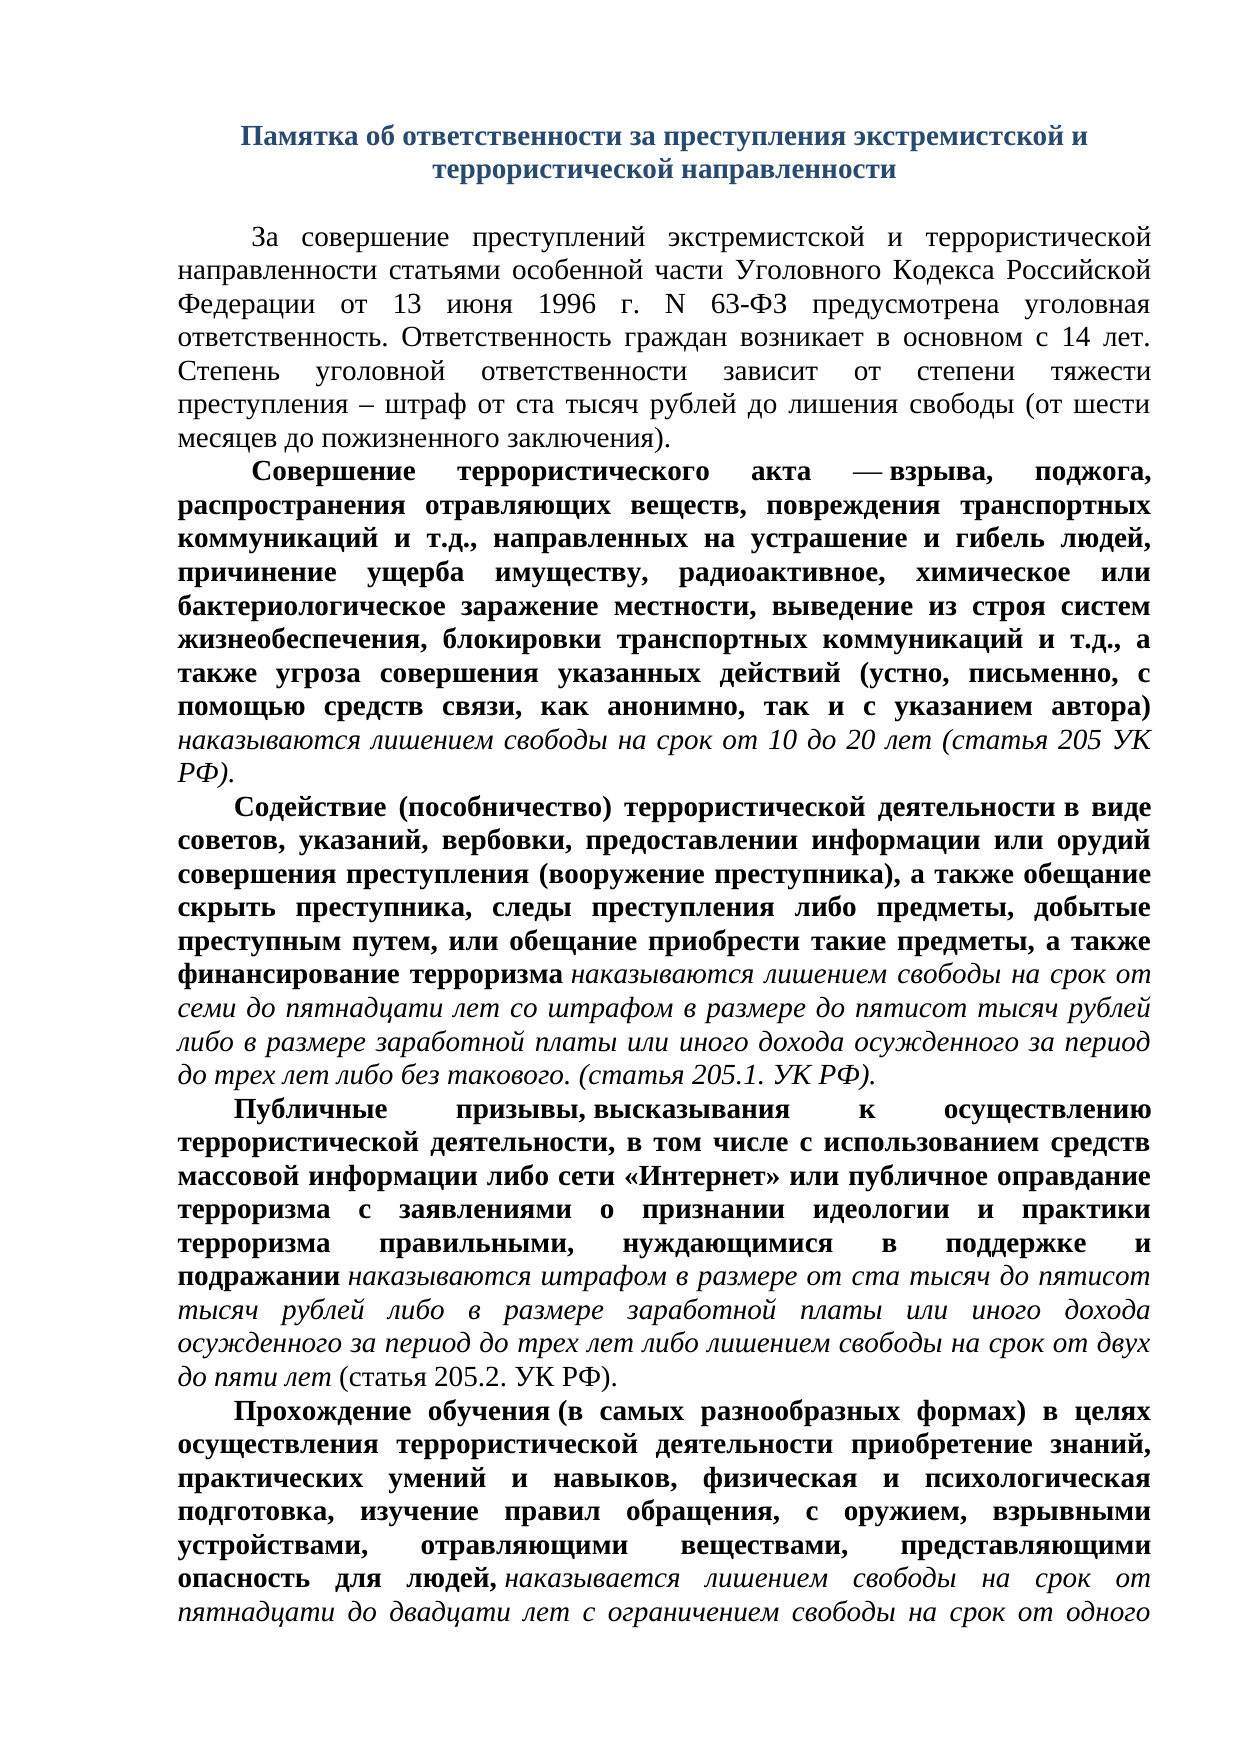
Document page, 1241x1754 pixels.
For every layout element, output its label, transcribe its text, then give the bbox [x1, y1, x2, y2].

text Содействие (пособничество) террористической деятельности в виде советов, указаний, вербовки, предоставлении информации или орудий совершения преступления (вооружение преступника), а также обещание скрыть преступника, следы преступления либо предметы, добытые преступным путем, или обещание приобрести такие предметы, а также финансирование терроризма наказываются лишением свободы на срок от семи до пятнадцати лет со штрафом в размере до пятисот тысяч рублей либо в размере заработной платы или иного дохода осужденного за период до трех лет либо без такового. (статья 205.1. УК РФ). [177, 789, 1152, 1091]
text За совершение преступлений экстремистской и террористической направленности статьями особенной части Уголовного Кодекса Российской Федерации от 13 июня 1996 г. N 63-ФЗ предусмотрена уголовная ответственность. Ответственность граждан возникает в основном с 14 лет. Степень уголовной ответственности зависит от степени тяжести преступления – штраф от ста тысяч рублей до лишения свободы (от шести месяцев до пожизненного заключения). [177, 219, 1152, 453]
text Совершение террористического акта — взрыва, поджога, распространения отравляющих веществ, повреждения транспортных коммуникаций и т.д., направленных на устрашение и гибель людей, причинение ущерба имуществу, радиоактивное, химическое или бактериологическое заражение местности, выведение из строя систем жизнеобеспечения, блокировки транспортных коммуникаций и т.д., а также угроза совершения указанных действий (устно, письменно, с помощью средств связи, как анонимно, так и с указанием автора) наказываются лишением свободы на срок от 10 до 20 лет (статья 205 УК РФ). [177, 453, 1152, 789]
text Публичные призывы, высказывания к осуществлению террористической деятельности, в том числе с использованием средств массовой информации либо сети «Интернет» или публичное оправдание терроризма с заявлениями о признании идеологии и практики терроризма правильными, нуждающимися в поддержке и подражании наказываются штрафом в размере от ста тысяч до пятисот тысяч рублей либо в размере заработной платы или иного дохода осужденного за период до трех лет либо лишением свободы на срок от двух до пяти лет (статья 205.2. УК РФ). [177, 1091, 1152, 1393]
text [177, 1393, 1152, 1627]
text Памятка об ответственности за преступления экстремистской и террористической направленности [177, 118, 1152, 185]
